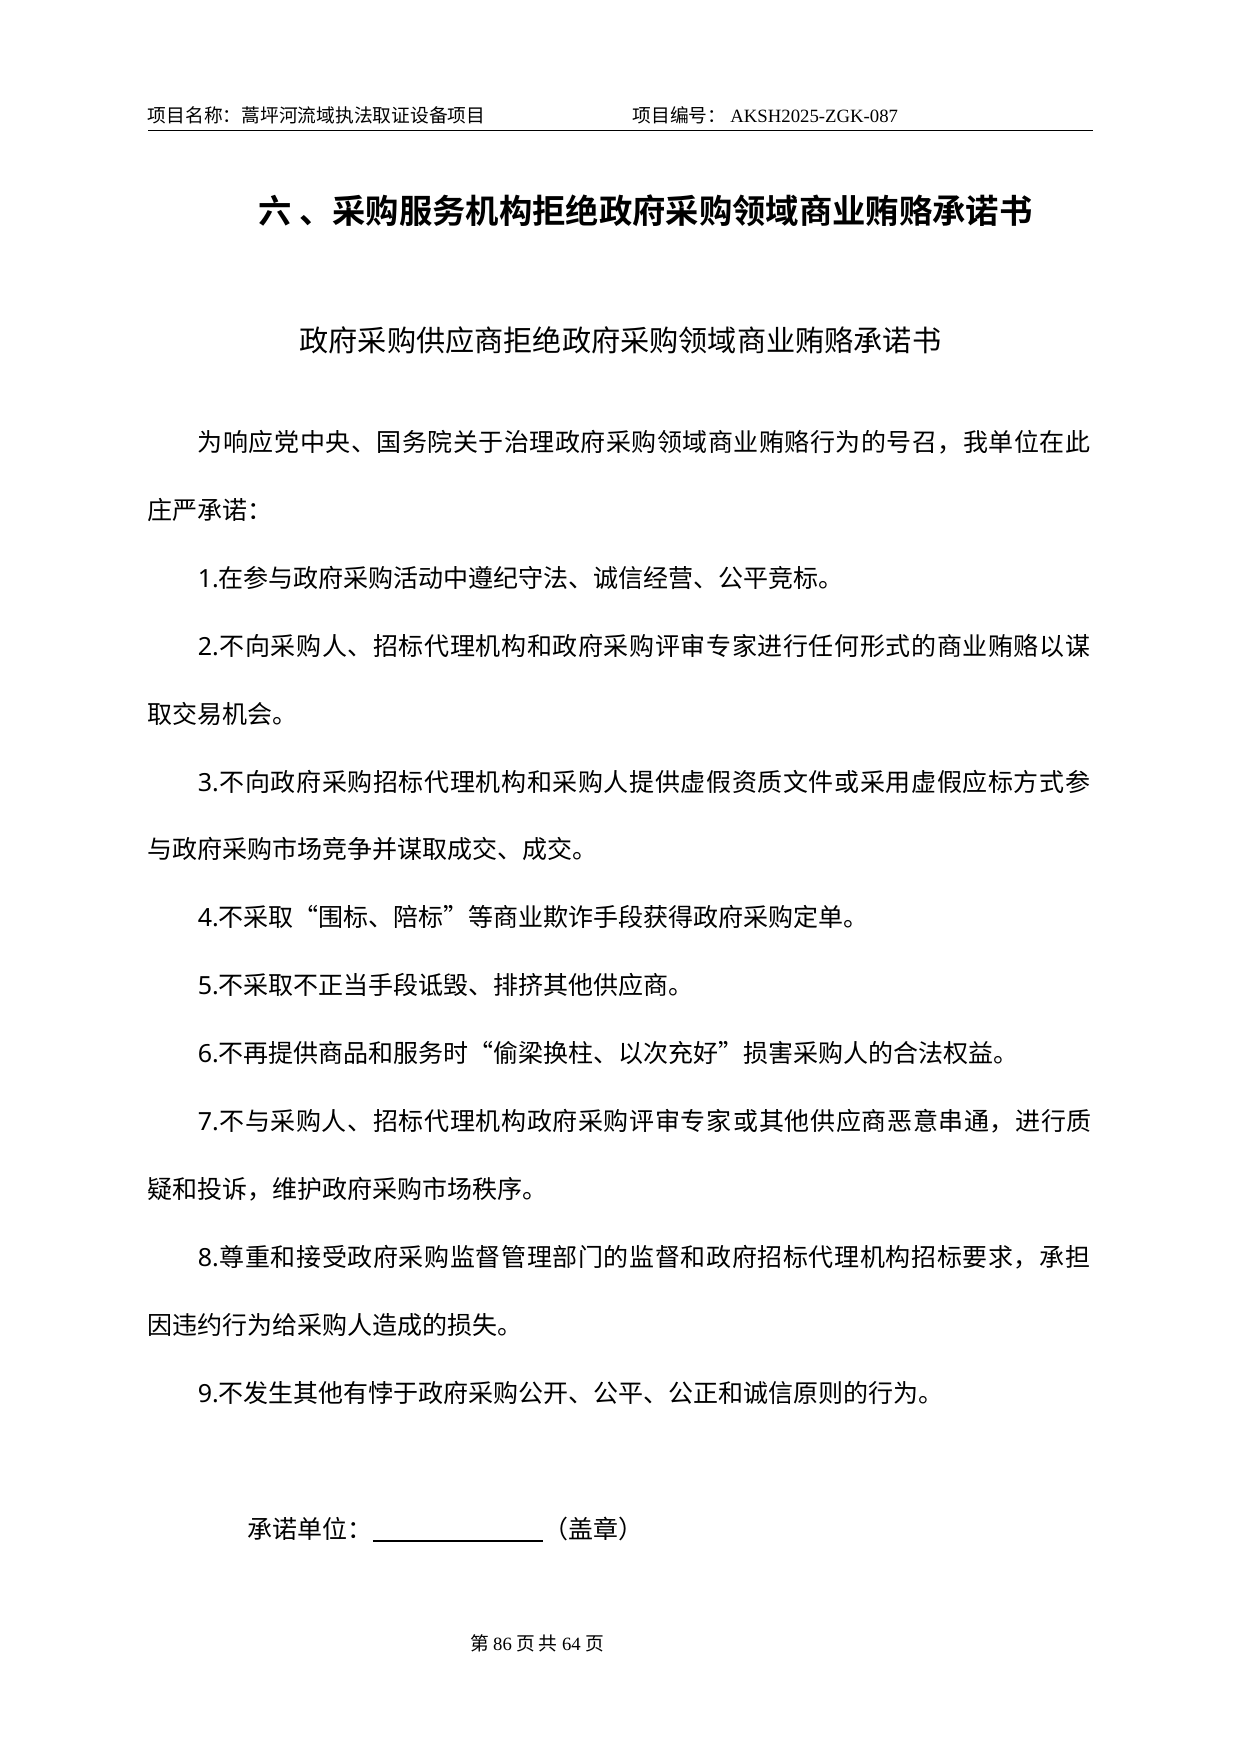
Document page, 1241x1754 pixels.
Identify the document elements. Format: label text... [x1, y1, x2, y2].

text 5.不采取不正当手段诋毁、排挤其他供应商。 [148, 950, 1093, 1018]
text 9.不发生其他有悖于政府采购公开、公平、公正和诚信原则的行为。 [148, 1357, 1093, 1425]
text 1.在参与政府采购活动中遵纪守法、诚信经营、公平竞标。 [148, 542, 1093, 610]
text 8.尊重和接受政府采购监督管理部门的监督和政府招标代理机构招标要求，承担因违约行为给采购人造成的损失。 [148, 1222, 1093, 1357]
text 6.不再提供商品和服务时“偷梁换柱、以次充好”损害采购人的合法权益。 [148, 1018, 1093, 1086]
text 2.不向采购人、招标代理机构和政府采购评审专家进行任何形式的商业贿赂以谋取交易机会。 [148, 610, 1093, 746]
subtitle 六 、采购服务机构拒绝政府采购领域商业贿赂承诺书 [148, 174, 1093, 242]
text 7.不与采购人、招标代理机构政府采购评审专家或其他供应商恶意串通，进行质疑和投诉，维护政府采购市场秩序。 [148, 1086, 1093, 1222]
text 政府采购供应商拒绝政府采购领域商业贿赂承诺书 [148, 305, 1093, 373]
text 承诺单位： （盖章） [148, 1493, 1093, 1561]
text 4.不采取“围标、陪标”等商业欺诈手段获得政府采购定单。 [148, 882, 1093, 950]
text 3.不向政府采购招标代理机构和采购人提供虚假资质文件或采用虚假应标方式参与政府采购市场竞争并谋取成交、成交。 [148, 746, 1093, 882]
text 为响应党中央、国务院关于治理政府采购领域商业贿赂行为的号召，我单位在此庄严承诺： [148, 407, 1093, 542]
